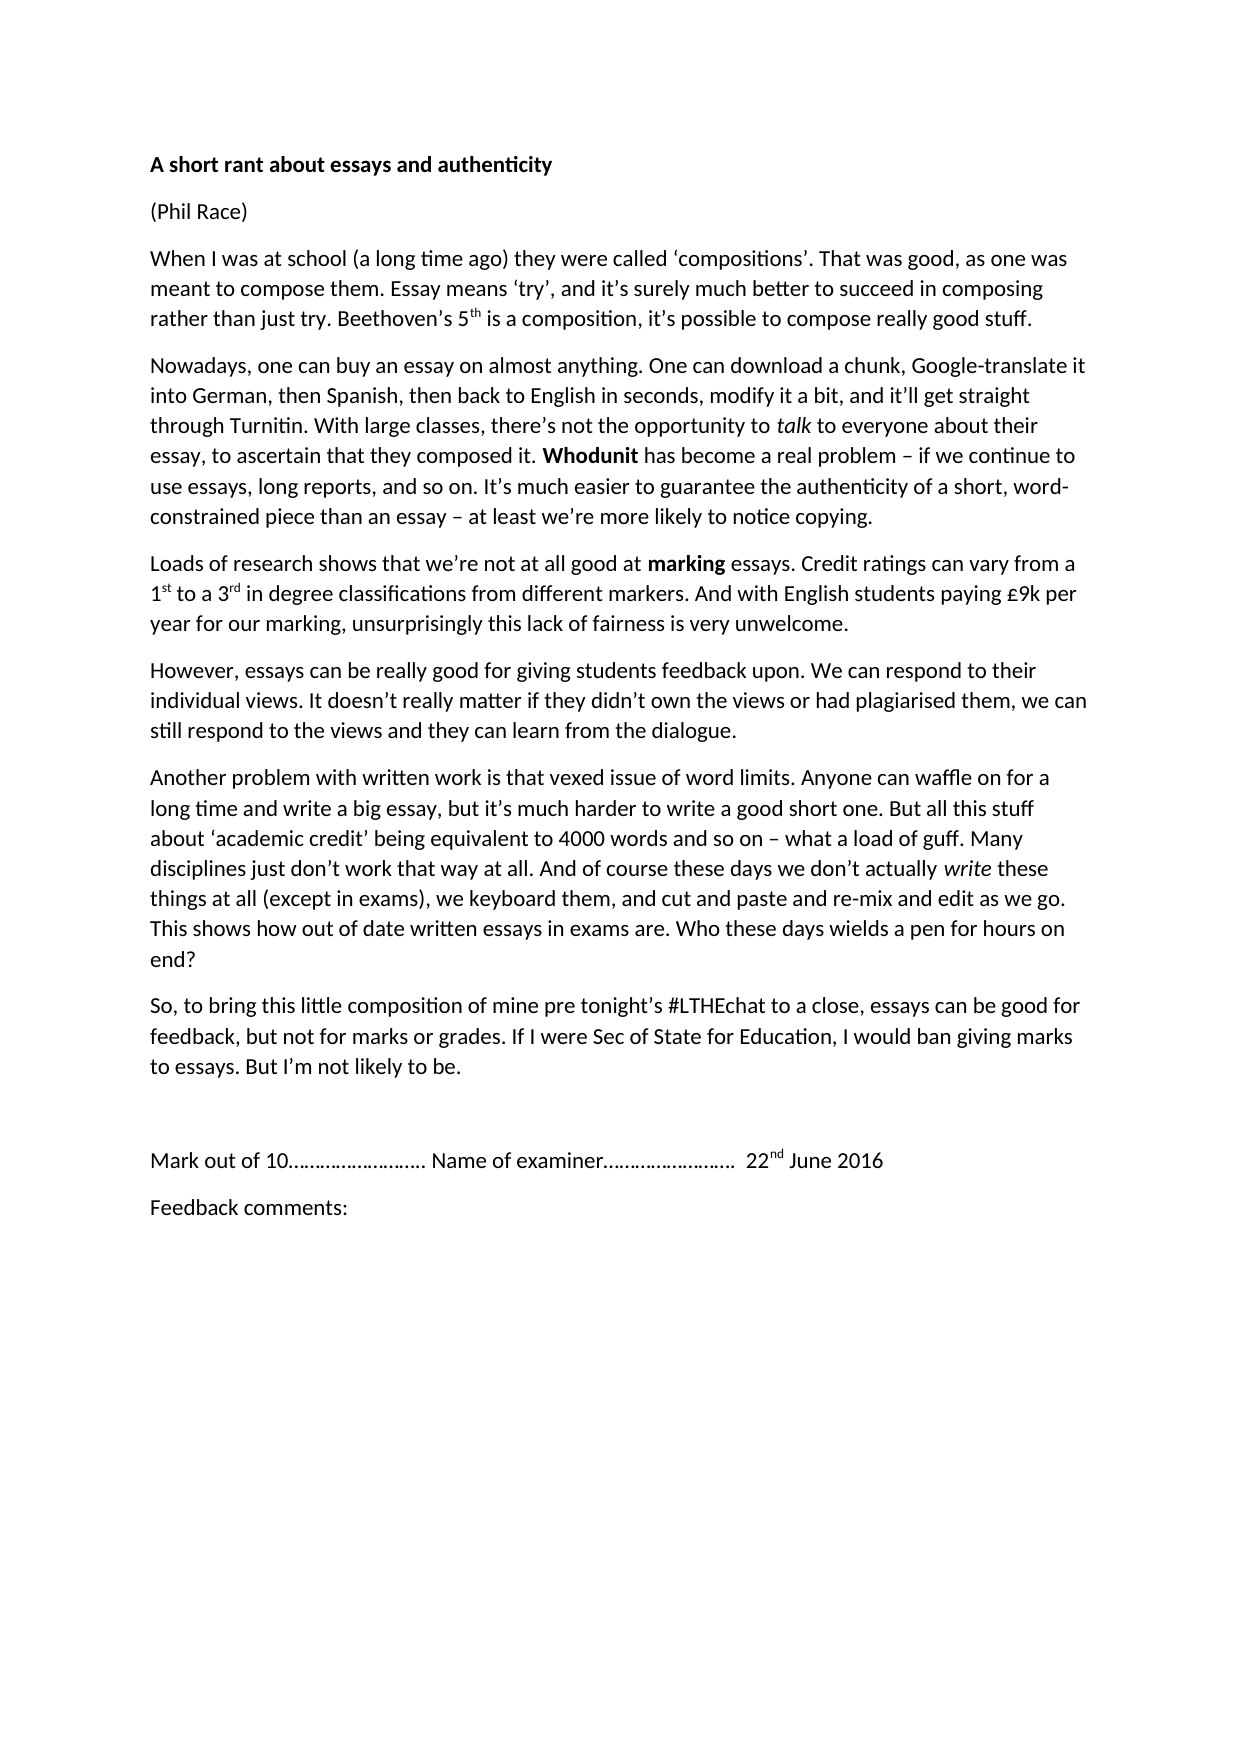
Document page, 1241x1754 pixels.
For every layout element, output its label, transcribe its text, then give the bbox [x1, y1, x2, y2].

text Feedback comments: [150, 1193, 1090, 1221]
text When I was at school (a long time ago) they were called ‘compositions’. That was good, as one was meant to compose them. Essay means ‘try’, and it’s surely much better to succeed in composing rather than just try. Beethoven’s 5th is a composition, it’s possible to compose really good stuff. [150, 244, 1090, 332]
text A short rant about essays and authenticity [150, 150, 1090, 178]
text (Phil Race) [150, 197, 1090, 225]
text So, to bring this little composition of mine pre tonight’s #LTHEchat to a close, essays can be good for feedback, but not for marks or grades. If I were Sec of State for Education, I would ban giving marks to essays. But I’m not likely to be. [150, 992, 1090, 1080]
text Nowadays, one can buy an essay on almost anything. One can download a chunk, Google-translate it into German, then Spanish, then back to English in seconds, modify it a bit, and it’ll get straight through Turnitin. With large classes, there’s not the opportunity to talk to everyone about their essay, to ascertain that they composed it. Whodunit has become a real problem – if we continue to use essays, long reports, and so on. It’s much easier to guarantee the authenticity of a short, word-constrained piece than an essay – at least we’re more likely to notice copying. [150, 351, 1090, 530]
text Loads of research shows that we’re not at all good at marking essays. Credit ratings can vary from a 1st to a 3rd in degree classifications from different markers. And with English students paying £9k per year for our marking, unsurprisingly this lack of fairness is very unwelcome. [150, 549, 1090, 637]
text However, essays can be really good for giving students feedback upon. We can respond to their individual views. It doesn’t really matter if they didn’t own the views or had plagiarised them, we can still respond to the views and they can learn from the dialogue. [150, 656, 1090, 745]
text Another problem with written work is that vexed issue of word limits. Anyone can waffle on for a long time and write a big essay, but it’s much harder to write a good short one. But all this stuff about ‘academic credit’ being equivalent to 4000 words and so on – what a load of guff. Many disciplines just don’t work that way at all. And of course these days we don’t actually write these things at all (except in exams), we keyboard them, and cut and paste and re-mix and edit as we go. This shows how out of date written essays in exams are. Who these days wields a pen for hours on end? [150, 763, 1090, 973]
text Mark out of 10…………………….. Name of examiner……………………. 22nd June 2016 [150, 1146, 1090, 1174]
